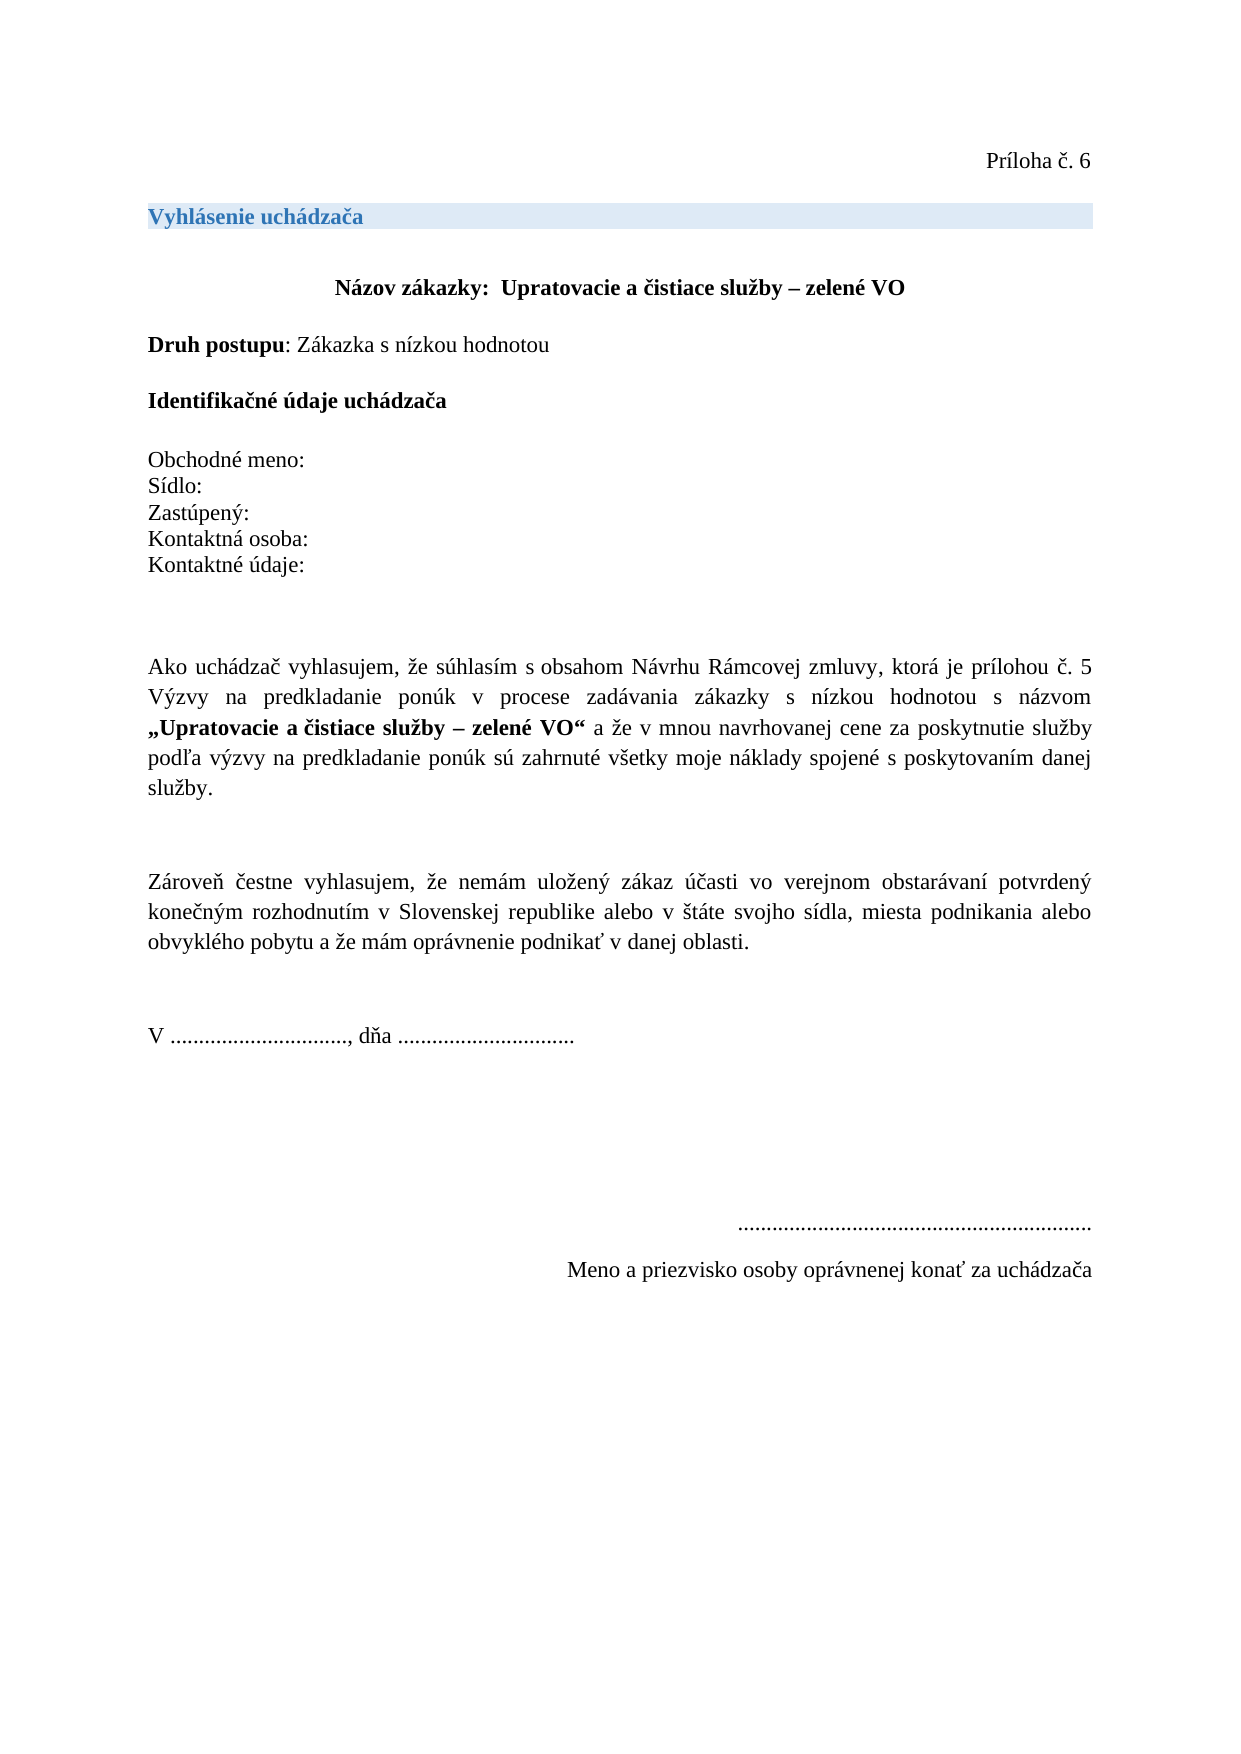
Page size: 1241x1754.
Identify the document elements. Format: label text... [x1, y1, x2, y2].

text Príloha č. 6 [148, 148, 1093, 174]
text Vyhlásenie uchádzača [148, 203, 1093, 229]
text Kontaktné údaje: [148, 552, 1093, 578]
text Druh postupu: Zákazka s nízkou hodnotou [148, 331, 1093, 357]
text Kontaktná osoba: [148, 525, 1093, 552]
text Zastúpený: [148, 499, 1093, 525]
text V ..............................., dňa ............................... [148, 1022, 1093, 1048]
text Sídlo: [148, 472, 1093, 499]
text Názov zákazky: Upratovacie a čistiace služby – zelené VO [148, 274, 1093, 300]
text Obchodné meno: [148, 446, 1093, 472]
text Zároveň čestne vyhlasujem, že nemám uložený zákaz účasti vo verejnom obstarávaní potvrdený konečným rozhodnutím v Slovenskej republike alebo v štáte svojho sídla, miesta podnikania alebo obvyklého pobytu a že mám oprávnenie podnikať v danej oblasti. [148, 868, 1093, 954]
text .............................................................. [148, 1209, 1093, 1236]
text Ako uchádzač vyhlasujem, že súhlasím s obsahom Návrhu Rámcovej zmluvy, ktorá je prílohou č. 5 Výzvy na predkladanie ponúk v procese zadávania zákazky s nízkou hodnotou s názvom „Upratovacie a čistiace služby – zelené VO“ a že v mnou navrhovanej cene za poskytnutie služby podľa výzvy na predkladanie ponúk sú zahrnuté všetky moje náklady spojené s poskytovaním danej služby. [148, 653, 1093, 800]
list Identifikačné údaje uchádzača [148, 387, 1093, 413]
text Meno a priezvisko osoby oprávnenej konať za uchádzača [148, 1256, 1093, 1283]
